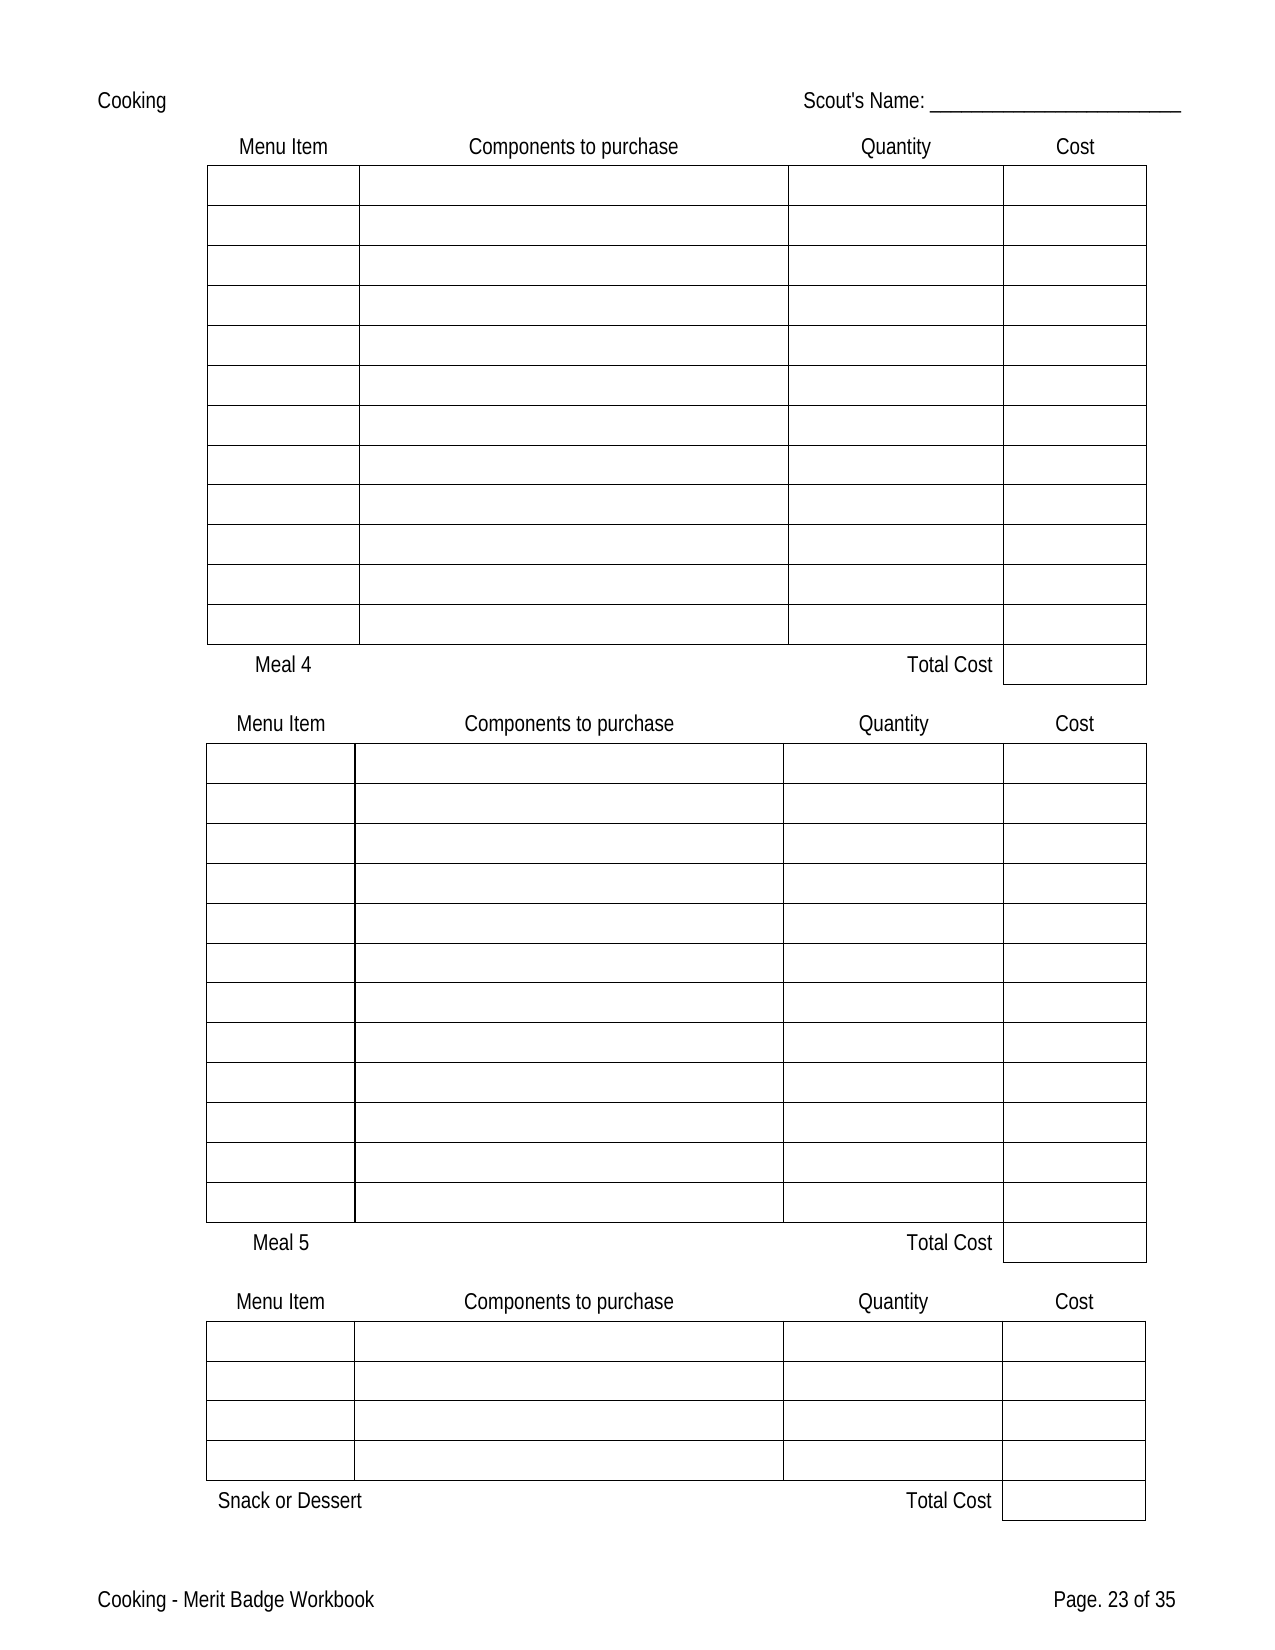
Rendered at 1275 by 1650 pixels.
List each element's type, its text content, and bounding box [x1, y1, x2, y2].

table_cell [789, 366, 1003, 404]
table_cell [208, 525, 359, 564]
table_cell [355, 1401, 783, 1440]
table_cell [1004, 166, 1146, 205]
table_cell [789, 446, 1003, 484]
table_cell [208, 326, 359, 365]
table_header Quantity [788, 126, 1004, 165]
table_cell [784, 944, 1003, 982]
table_cell [1004, 784, 1146, 823]
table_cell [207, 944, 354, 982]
table_cell [356, 784, 783, 823]
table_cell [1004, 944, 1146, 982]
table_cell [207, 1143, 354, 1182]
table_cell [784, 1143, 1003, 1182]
table_cell [789, 286, 1003, 325]
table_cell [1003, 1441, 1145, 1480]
table_cell [208, 366, 359, 404]
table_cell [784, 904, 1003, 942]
table_header Menu Item [207, 704, 355, 743]
table_cell [208, 286, 359, 325]
table_header Components to purchase [355, 704, 784, 743]
table_cell [356, 744, 783, 783]
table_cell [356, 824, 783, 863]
table_cell [207, 784, 354, 823]
table_cell [360, 446, 788, 484]
table_cell [789, 246, 1003, 285]
table_cell [789, 326, 1003, 365]
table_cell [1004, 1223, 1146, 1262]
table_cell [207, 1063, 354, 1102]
table_header Cost [1003, 704, 1146, 743]
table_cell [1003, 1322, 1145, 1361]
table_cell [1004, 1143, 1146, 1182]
table_cell [784, 784, 1003, 823]
table_cell [1004, 744, 1146, 783]
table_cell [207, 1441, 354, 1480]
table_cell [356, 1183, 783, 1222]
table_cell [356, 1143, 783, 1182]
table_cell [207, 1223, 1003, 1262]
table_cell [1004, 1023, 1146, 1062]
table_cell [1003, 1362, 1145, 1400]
table_cell [789, 565, 1003, 604]
table_cell [789, 406, 1003, 444]
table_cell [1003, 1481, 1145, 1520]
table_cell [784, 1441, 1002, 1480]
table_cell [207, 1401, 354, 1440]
table_cell [789, 485, 1003, 524]
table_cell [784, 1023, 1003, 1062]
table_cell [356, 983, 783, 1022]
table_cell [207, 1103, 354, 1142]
table_cell [789, 166, 1003, 205]
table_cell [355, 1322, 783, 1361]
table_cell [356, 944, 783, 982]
table_cell [1004, 525, 1146, 564]
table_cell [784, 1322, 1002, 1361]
table_cell [360, 286, 788, 325]
table_cell [360, 605, 788, 644]
table_header Quantity [784, 704, 1003, 743]
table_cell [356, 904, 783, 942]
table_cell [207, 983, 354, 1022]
table_cell [360, 166, 788, 205]
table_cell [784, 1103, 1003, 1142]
table_cell [360, 525, 788, 564]
table_cell [208, 565, 359, 604]
table_cell [360, 326, 788, 365]
table_cell [360, 485, 788, 524]
table_cell [360, 565, 788, 604]
table_cell [1004, 485, 1146, 524]
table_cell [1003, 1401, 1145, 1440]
table_cell [208, 406, 359, 444]
table_cell [784, 744, 1003, 783]
table_cell [1004, 605, 1146, 644]
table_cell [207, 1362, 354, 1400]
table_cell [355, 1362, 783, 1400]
table_header Components to purchase [359, 126, 788, 165]
table_cell [1004, 286, 1146, 325]
table_cell [360, 206, 788, 245]
table_cell [1004, 366, 1146, 404]
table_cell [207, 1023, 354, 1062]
table_header Menu Item [208, 126, 359, 165]
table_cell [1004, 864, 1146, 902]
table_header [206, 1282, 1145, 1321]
table_cell [207, 824, 354, 863]
table_cell [1004, 565, 1146, 604]
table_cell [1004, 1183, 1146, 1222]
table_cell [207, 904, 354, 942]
table_cell [208, 166, 359, 205]
table_cell Meal 4 [208, 645, 359, 684]
table_cell [208, 206, 359, 245]
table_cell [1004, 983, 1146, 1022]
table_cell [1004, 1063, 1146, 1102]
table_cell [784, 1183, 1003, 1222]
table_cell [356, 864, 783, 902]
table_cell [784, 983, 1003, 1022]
table_cell [789, 206, 1003, 245]
table_cell [1004, 406, 1146, 444]
table_cell [1004, 206, 1146, 245]
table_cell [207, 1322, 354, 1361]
table_cell [1004, 326, 1146, 365]
table_header Cost [1004, 126, 1146, 165]
table_cell [207, 744, 354, 783]
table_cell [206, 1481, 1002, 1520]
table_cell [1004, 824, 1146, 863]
table_cell [360, 246, 788, 285]
table_cell [360, 366, 788, 404]
table_cell [1004, 246, 1146, 285]
table_cell [208, 485, 359, 524]
table_cell [208, 446, 359, 484]
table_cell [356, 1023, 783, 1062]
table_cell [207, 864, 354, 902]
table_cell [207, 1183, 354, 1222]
table_cell [208, 246, 359, 285]
table_cell Total Cost [359, 645, 1003, 684]
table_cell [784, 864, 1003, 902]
table_cell [789, 525, 1003, 564]
table_cell [1004, 645, 1146, 684]
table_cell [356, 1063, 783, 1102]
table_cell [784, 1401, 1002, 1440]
table_cell [208, 605, 359, 644]
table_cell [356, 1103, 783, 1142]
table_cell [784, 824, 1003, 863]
table_cell [360, 406, 788, 444]
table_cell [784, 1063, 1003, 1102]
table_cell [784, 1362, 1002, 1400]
table_cell [1004, 446, 1146, 484]
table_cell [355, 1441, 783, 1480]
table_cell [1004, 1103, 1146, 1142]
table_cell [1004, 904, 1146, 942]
table_cell [789, 605, 1003, 644]
